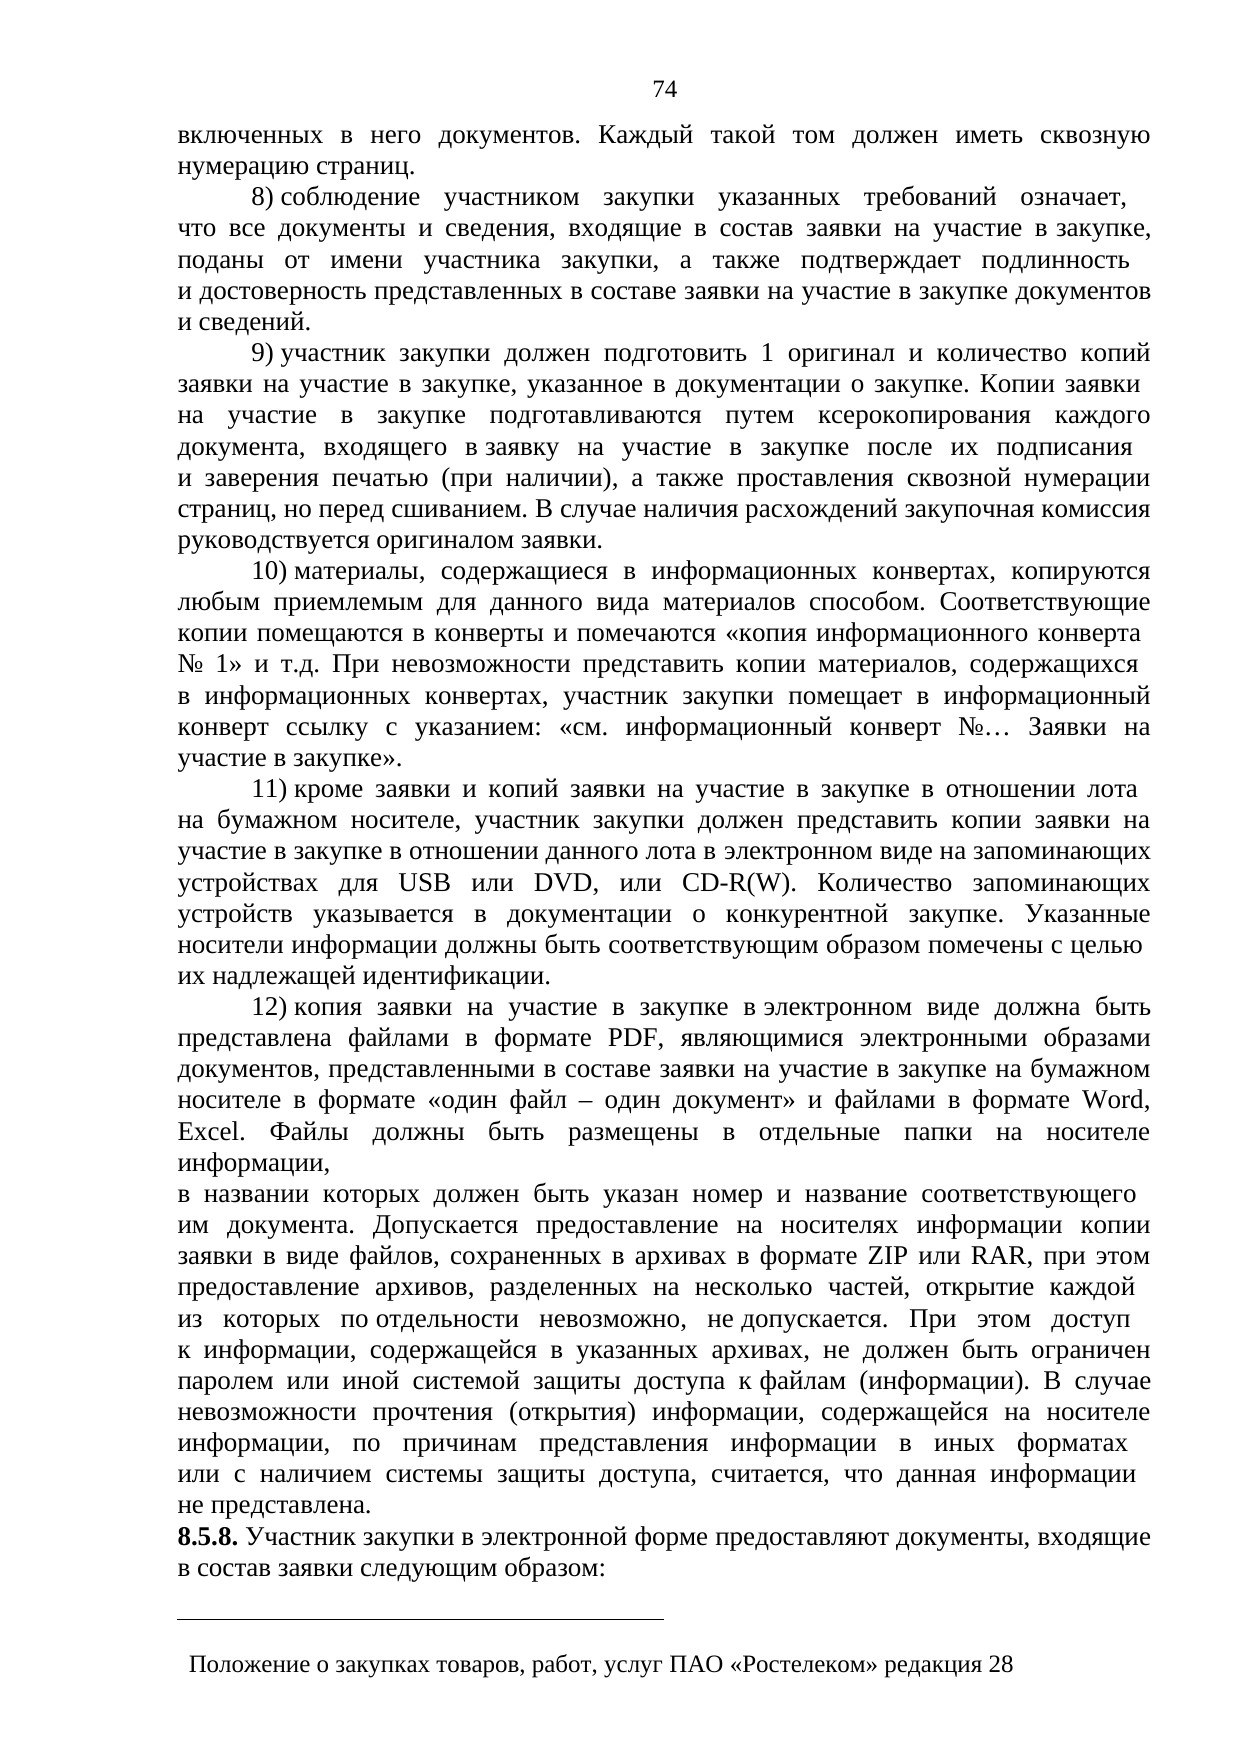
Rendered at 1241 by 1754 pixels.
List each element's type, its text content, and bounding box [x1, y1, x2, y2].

list кроме заявки и копий заявки на участие в закупке в отношении лота на бумажном носителе, участник закупки должен представить копии заявки на участие в закупке в отношении данного лота в электронном виде на запоминающих устройствах для USB или DVD, или CD-R(W). Количество запоминающих устройств указывается в документации о конкурентной закупке. Указанные носители информации должны быть соответствующим образом помечены с целью их надлежащей идентификации. [177, 772, 1152, 990]
list Участник закупки в электронной форме предоставляют документы, входящие в состав заявки следующим образом: [177, 1520, 1152, 1582]
list копия заявки на участие в закупке в электронном виде должна быть представлена файлами в формате PDF, являющимися электронными образами документов, представленными в составе заявки на участие в закупке на бумажном носителе в формате «один файл – один документ» и файлами в формате Word, Excel. Файлы должны быть размещены в отдельные папки на носителе информации, в названии которых должен быть указан номер и название соответствующего им документа. Допускается предоставление на носителях информации копии заявки в виде файлов, сохраненных в архивах в формате ZIP или RAR, при этом предоставление архивов, разделенных на несколько частей, открытие каждой из которых по отдельности невозможно, не допускается. При этом доступ к информации, содержащейся в указанных архивах, не должен быть ограничен паролем или иной системой защиты доступа к файлам (информации). В случае невозможности прочтения (открытия) информации, содержащейся на носителе информации, по причинам представления информации в иных форматах или с наличием системы защиты доступа, считается, что данная информации не представлена. [177, 990, 1152, 1520]
list соблюдение участником закупки указанных требований означает, что все документы и сведения, входящие в состав заявки на участие в закупке, поданы от имени участника закупки, а также подтверждает подлинность и достоверность представленных в составе заявки на участие в закупке документов и сведений. [177, 180, 1152, 336]
list материалы, содержащиеся в информационных конвертах, копируются любым приемлемым для данного вида материалов способом. Соответствующие копии помещаются в конверты и помечаются «копия информационного конверта № 1» и т.д. При невозможности представить копии материалов, содержащихся в информационных конвертах, участник закупки помещает в информационный конверт ссылку с указанием: «см. информационный конверт №… Заявки на участие в закупке». [177, 554, 1152, 772]
list участник закупки должен подготовить 1 оригинал и количество копий заявки на участие в закупке, указанное в документации о закупке. Копии заявки на участие в закупке подготавливаются путем ксерокопирования каждого документа, входящего в заявку на участие в закупке после их подписания и заверения печатью (при наличии), а также проставления сквозной нумерации страниц, но перед сшиванием. В случае наличия расхождений закупочная комиссия руководствуется оригиналом заявки. [177, 336, 1152, 554]
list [177, 118, 1152, 180]
